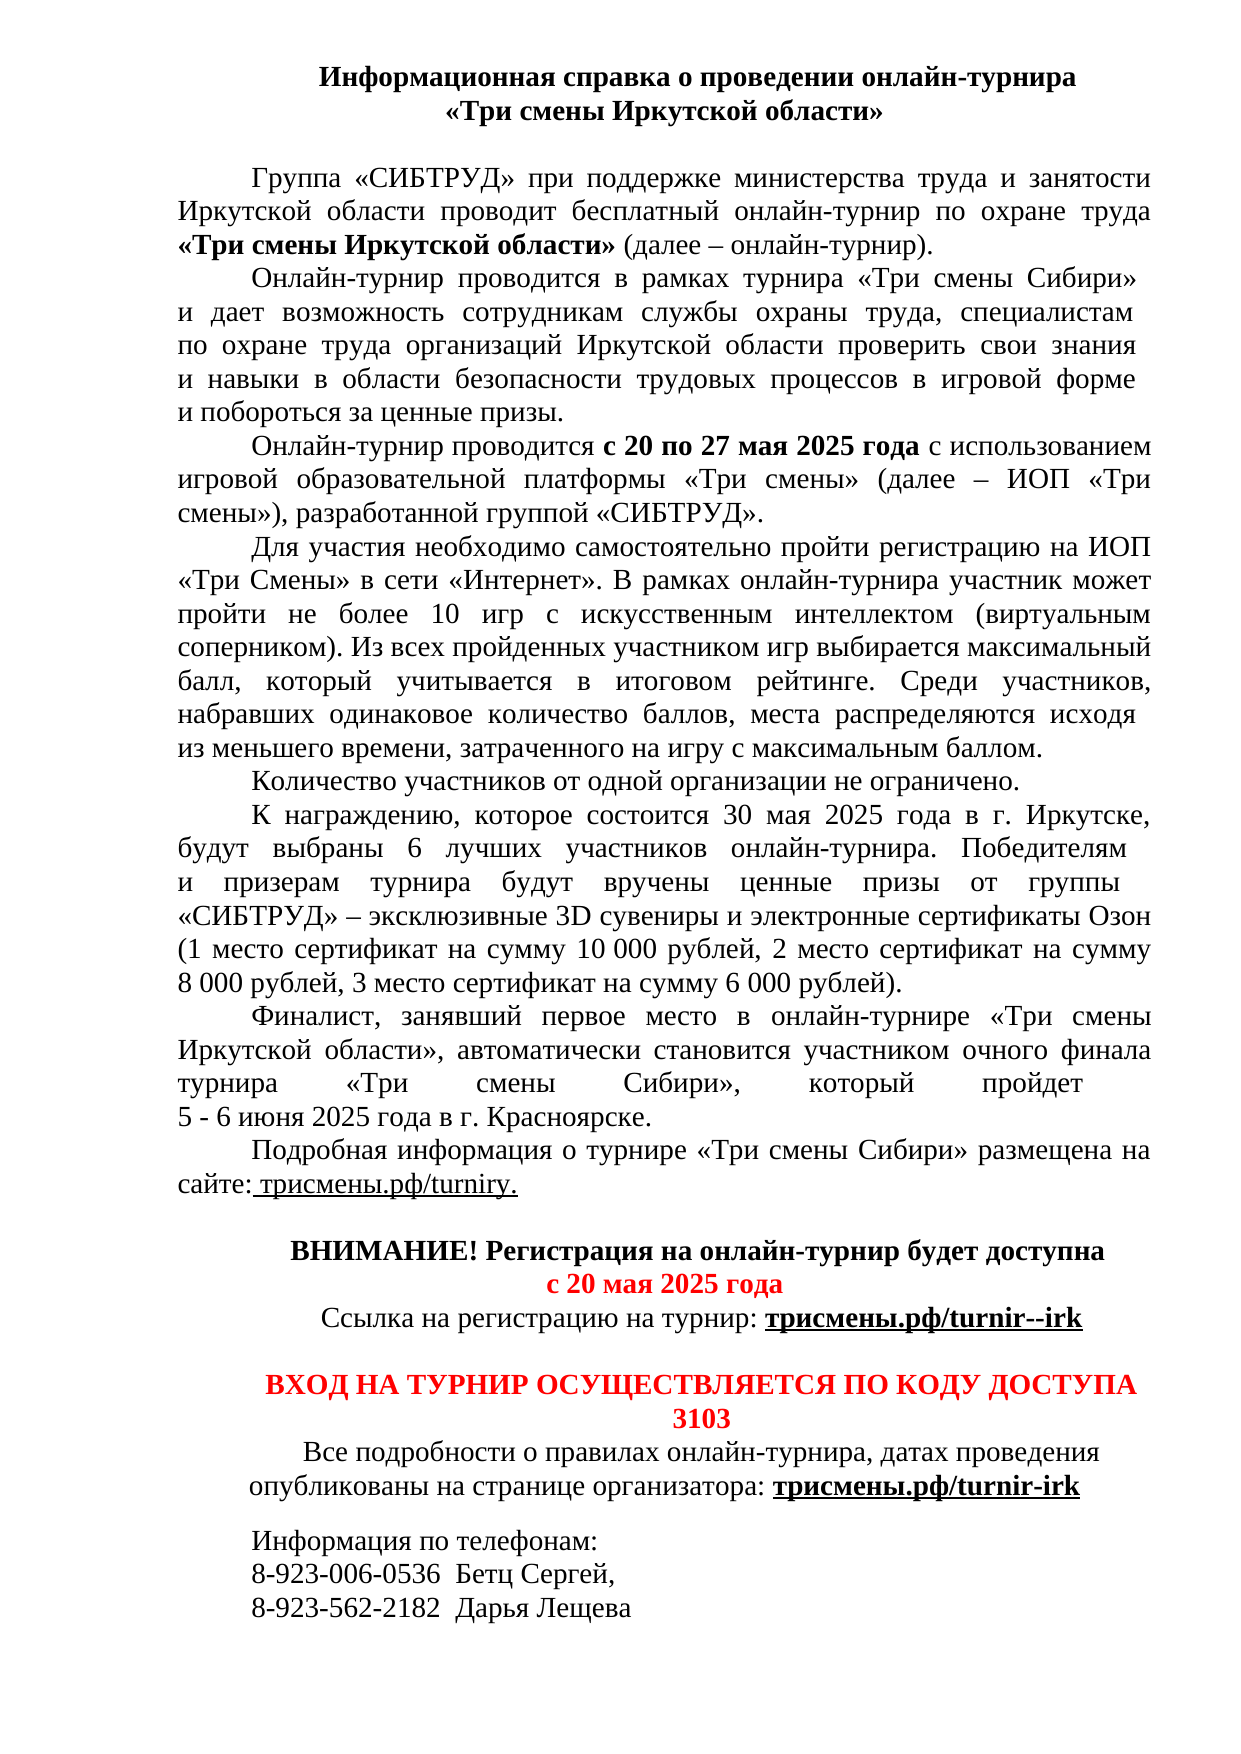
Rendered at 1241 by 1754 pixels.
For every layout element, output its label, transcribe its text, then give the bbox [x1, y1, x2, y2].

text ВХОД НА ТУРНИР ОСУЩЕСТВЛЯЕТСЯ ПО КОДУ ДОСТУПА [177, 1367, 1152, 1401]
text К награждению, которое состоится 30 мая 2025 года в г. Иркутске, будут выбраны 6 лучших участников онлайн-турнира. Победителям и призерам турнира будут вручены ценные призы от группы «СИБТРУД» – эксклюзивные 3D сувениры и электронные сертификаты Озон (1 место сертификат на сумму 10 000 рублей, 2 место сертификат на сумму 8 000 рублей, 3 место сертификат на сумму 6 000 рублей). [177, 797, 1152, 998]
text 8-923-006-0536 Бетц Сергей, [177, 1556, 1152, 1590]
text 3103 [177, 1401, 1152, 1434]
text Информационная справка о проведении онлайн-турнира «Три смены Иркутской области» [177, 59, 1152, 126]
text Количество участников от одной организации не ограничено. [177, 763, 1152, 797]
text 8-923-562-2182 Дарья Лещева [177, 1590, 1152, 1623]
text Для участия необходимо самостоятельно пройти регистрацию на ИОП «Три Смены» в сети «Интернет». В рамках онлайн-турнира участник может пройти не более 10 игр с искусственным интеллектом (виртуальным соперником). Из всех пройденных участником игр выбирается максимальный балл, который учитывается в итоговом рейтинге. Среди участников, набравших одинаковое количество баллов, места распределяются исходя из меньшего времени, затраченного на игру с максимальным баллом. [177, 529, 1152, 763]
text Финалист, занявший первое место в онлайн-турнире «Три смены Иркутской области», автоматически становится участником очного финала турнира «Три смены Сибири», который пройдет 5 - 6 июня 2025 года в г. Красноярске. [177, 998, 1152, 1132]
text Подробная информация о турнире «Три смены Сибири» размещена на сайте: трисмены.рф/turniry. [177, 1132, 1152, 1199]
text Ссылка на регистрацию на турнир: трисмены.рф/turnir--irk [177, 1300, 1152, 1334]
text ВНИМАНИЕ! Регистрация на онлайн-турнир будет доступна с 20 мая 2025 года [177, 1233, 1152, 1300]
text Онлайн-турнир проводится в рамках турнира «Три смены Сибири» и дает возможность сотрудникам службы охраны труда, специалистам по охране труда организаций Иркутской области проверить свои знания и навыки в области безопасности трудовых процессов в игровой форме и побороться за ценные призы. [177, 260, 1152, 428]
text Все подробности о правилах онлайн-турнира, датах проведения опубликованы на странице организатора: трисмены.рф/turnir-irk [177, 1434, 1152, 1501]
text Онлайн-турнир проводится с 20 по 27 мая 2025 года с использованием игровой образовательной платформы «Три смены» (далее – ИОП «Три смены»), разработанной группой «СИБТРУД». [177, 428, 1152, 529]
text Группа «СИБТРУД» при поддержке министерства труда и занятости Иркутской области проводит бесплатный онлайн-турнир по охране труда «Три смены Иркутской области» (далее – онлайн-турнир). [177, 160, 1152, 260]
text Информация по телефонам: [177, 1523, 1152, 1556]
